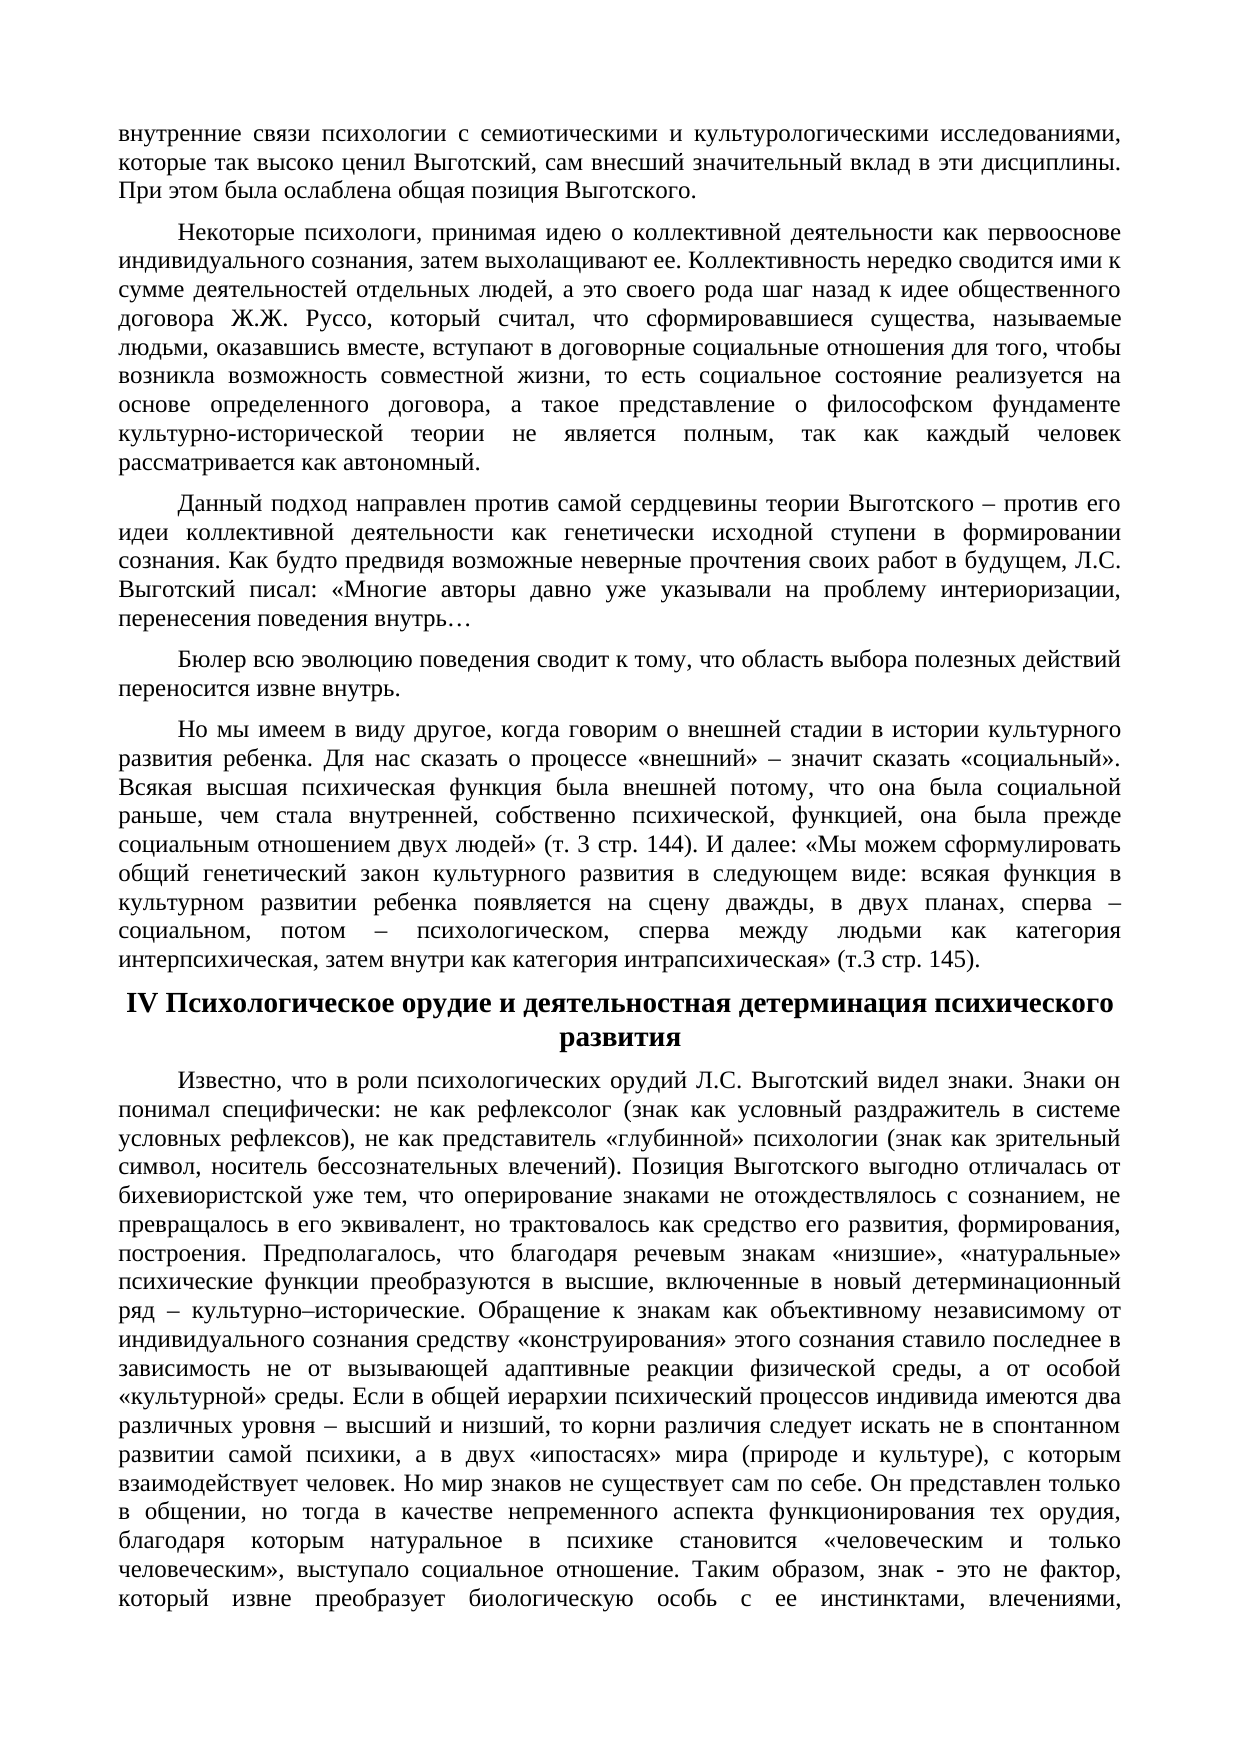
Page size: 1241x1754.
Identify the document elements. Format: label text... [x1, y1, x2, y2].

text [118, 1065, 1122, 1611]
text Но мы имеем в виду другое, когда говорим о внешней стадии в истории культурного развития ребенка. Для нас сказать о процессе «внешний» – значит сказать «социальный». Всякая высшая психическая функция была внешней потому, что она была социальной раньше, чем стала внутренней, собственно психической, функцией, она была прежде социальным отношением двух людей» (т. 3 стр. 144). И далее: «Мы можем сформулировать общий генетический закон культурного развития в следующем виде: всякая функция в культурном развитии ребенка появляется на сцену дважды, в двух планах, сперва – социальном, потом – психологическом, сперва между людьми как категория интерпсихическая, затем внутри как категория интрапсихическая» (т.3 стр. 145). [118, 714, 1122, 973]
text Некоторые психологи, принимая идею о коллективной деятельности как первооснове индивидуального сознания, затем выхолащивают ее. Коллективность нередко сводится ими к сумме деятельностей отдельных людей, а это своего рода шаг назад к идее общественного договора Ж.Ж. Руссо, который считал, что сформировавшиеся существа, называемые людьми, оказавшись вместе, вступают в договорные социальные отношения для того, чтобы возникла возможность совместной жизни, то есть социальное состояние реализуется на основе определенного договора, а такое представление о философском фундаменте культурно-исторической теории не является полным, так как каждый человек рассматривается как автономный. [118, 217, 1122, 476]
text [118, 118, 1122, 204]
text IV Психологическое орудие и деятельностная детерминация психического развития [118, 986, 1122, 1053]
text Бюлер всю эволюцию поведения сводит к тому, что область выбора полезных действий переносится извне внутрь. [118, 644, 1122, 702]
text Данный подход направлен против самой сердцевины теории Выготского – против его идеи коллективной деятельности как генетически исходной ступени в формировании сознания. Как будто предвидя возможные неверные прочтения своих работ в будущем, Л.С. Выготский писал: «Многие авторы давно уже указывали на проблему интериоризации, перенесения поведения внутрь… [118, 488, 1122, 632]
